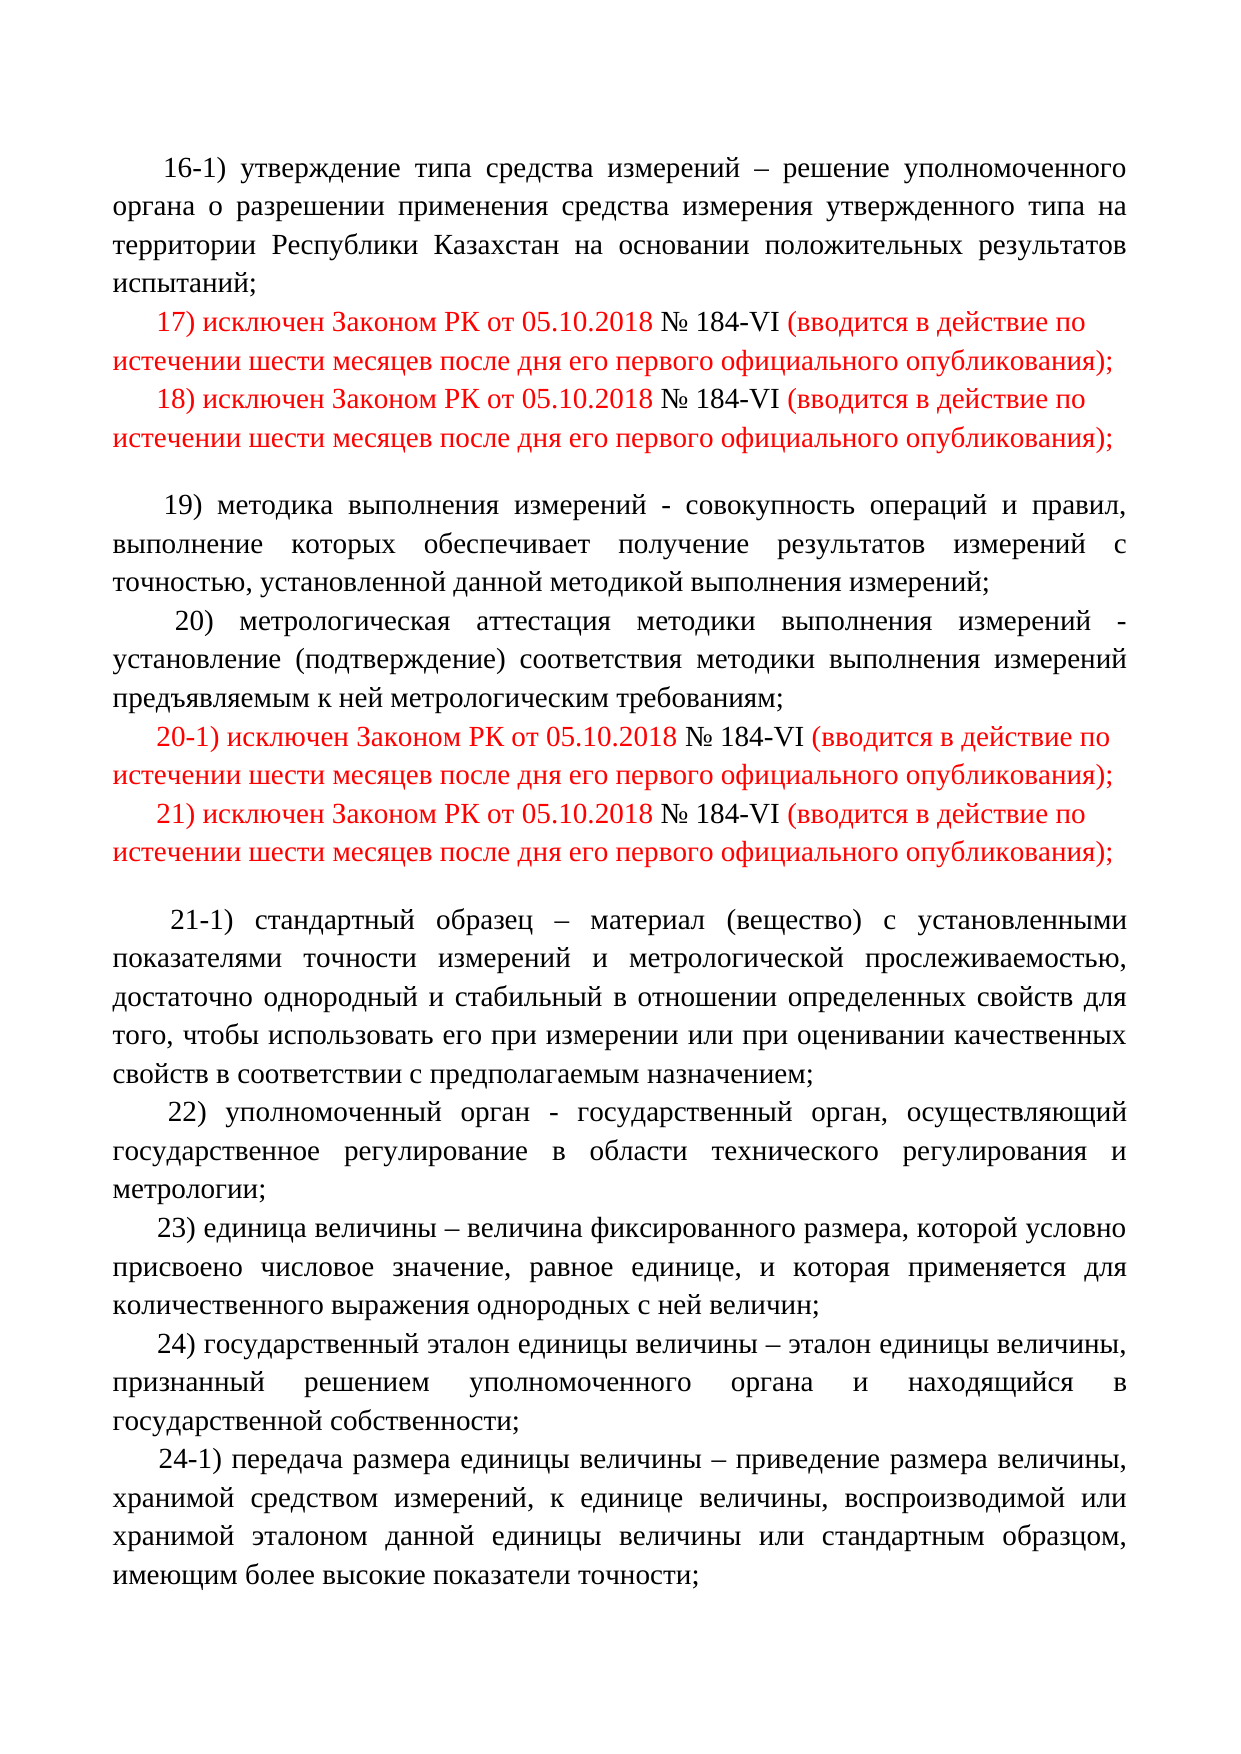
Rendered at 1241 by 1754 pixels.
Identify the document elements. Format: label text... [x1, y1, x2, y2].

text 21-1) стандартный образец – материал (вещество) с установленными показателями точности измерений и метрологической прослеживаемостью, достаточно однородный и стабильный в отношении определенных свойств для того, чтобы использовать его при измерении или при оценивании качественных свойств в соответствии с предполагаемым назначением; [112, 902, 1128, 1089]
text 23) единица величины – величина фиксированного размера, которой условно присвоено числовое значение, равное единице, и которая применяется для количественного выражения однородных с ней величин; [112, 1210, 1128, 1321]
text 24-1) передача размера единицы величины – приведение размера величины, хранимой средством измерений, к единице величины, воспроизводимой или хранимой эталоном данной единицы величины или стандартным образцом, имеющим более высокие показатели точности; [112, 1441, 1128, 1591]
text 22) уполномоченный орган - государственный орган, осуществляющий государственное регулирование в области технического регулирования и метрологии; [112, 1094, 1128, 1205]
text 19) методика выполнения измерений - совокупность операций и правил, выполнение которых обеспечивает получение результатов измерений с точностью, установленной данной методикой выполнения измерений; [112, 487, 1128, 598]
text 24) государственный эталон единицы величины – эталон единицы величины, признанный решением уполномоченного органа и находящийся в государственной собственности; [112, 1326, 1128, 1436]
text 20) метрологическая аттестация методики выполнения измерений - установление (подтверждение) соответствия методики выполнения измерений предъявляемым к ней метрологическим требованиям; [112, 603, 1128, 714]
text 17) исключен Законом РК от 05.10.2018 № 184-VI (вводится в действие по истечении шести месяцев после дня его первого официального опубликования); 18) исключен Законом РК от 05.10.2018 № 184-VI (вводится в действие по истечении шести месяцев после дня его первого официального опубликования); [112, 304, 1128, 483]
text 16-1) утверждение типа средства измерений – решение уполномоченного органа о разрешении применения средства измерения утвержденного типа на территории Республики Казахстан на основании положительных результатов испытаний; [112, 150, 1128, 299]
text 20-1) исключен Законом РК от 05.10.2018 № 184-VI (вводится в действие по истечении шести месяцев после дня его первого официального опубликования); 21) исключен Законом РК от 05.10.2018 № 184-VI (вводится в действие по истечении шести месяцев после дня его первого официального опубликования); [112, 719, 1128, 898]
